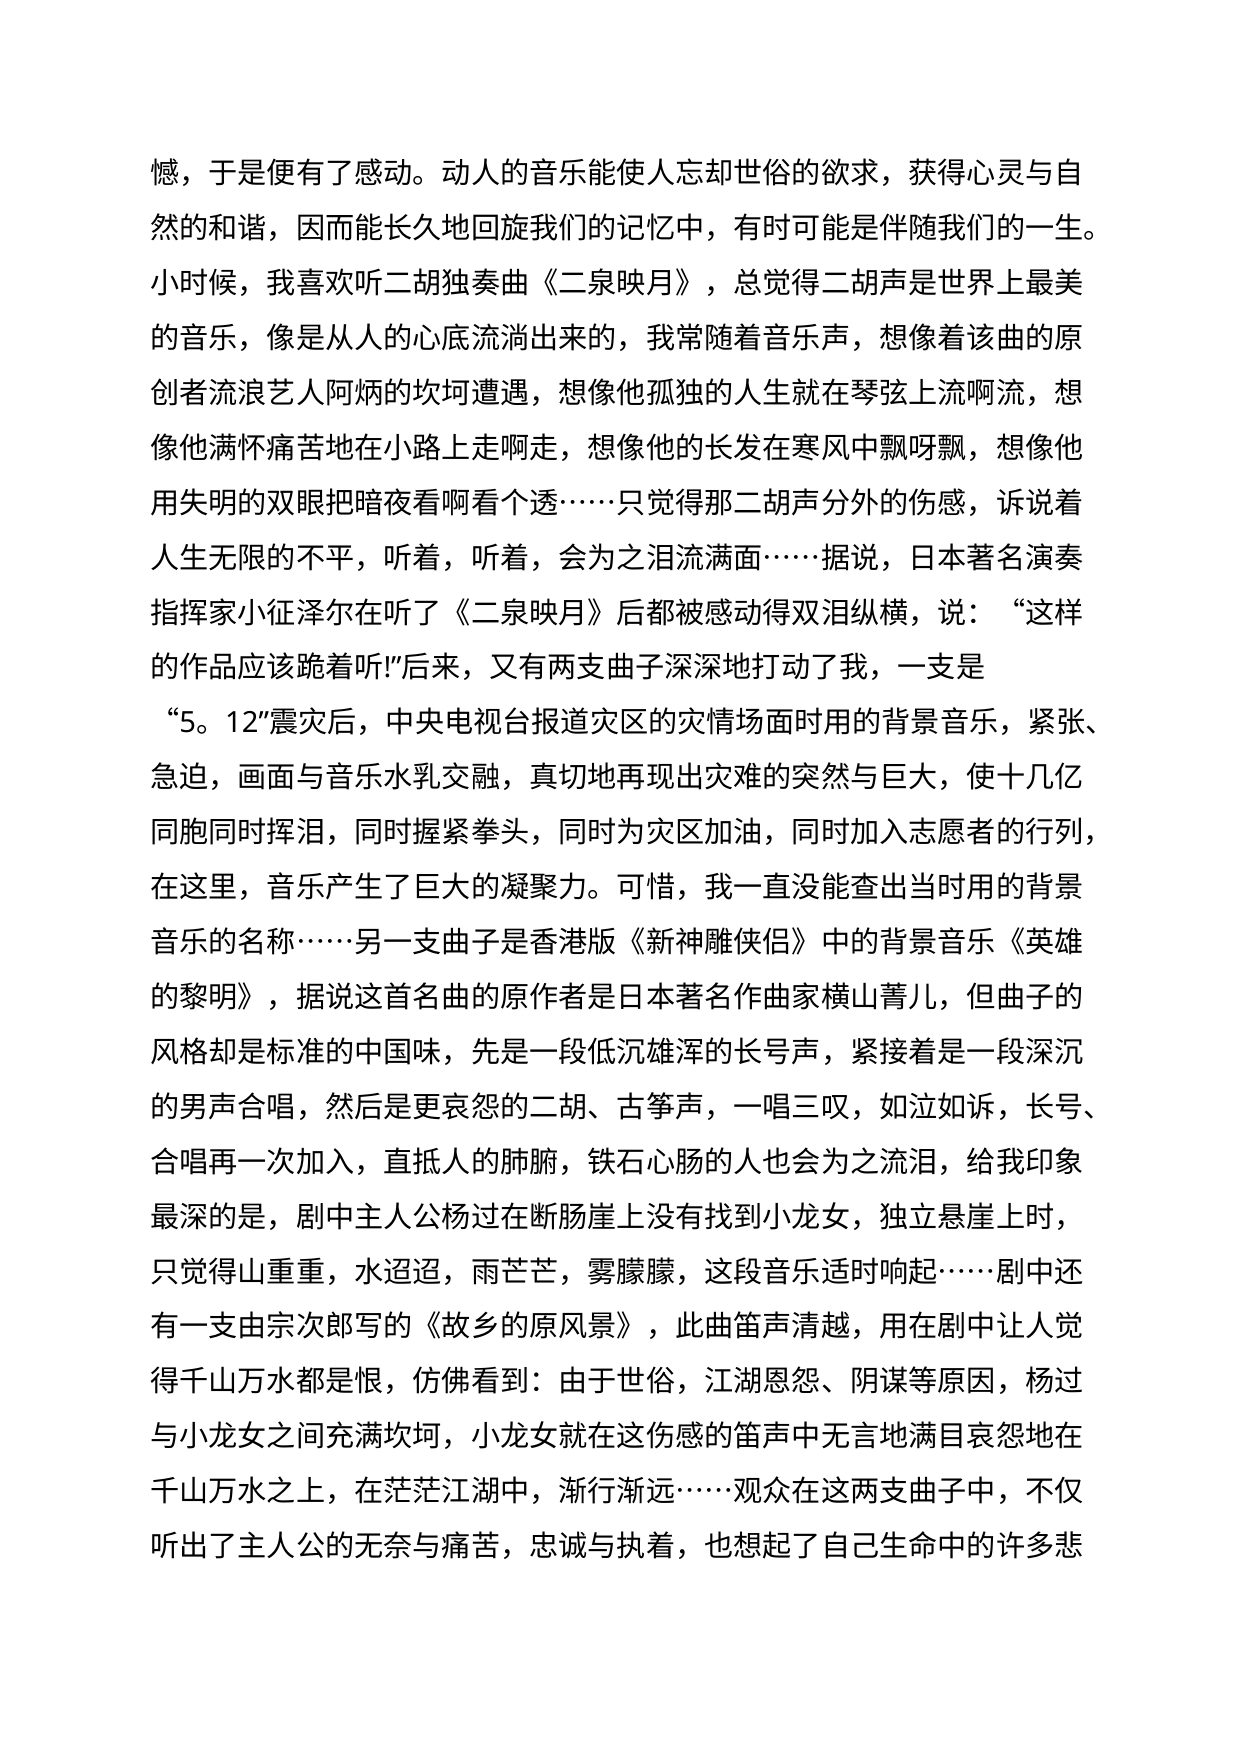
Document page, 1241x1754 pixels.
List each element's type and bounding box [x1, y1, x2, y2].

text [150, 150, 1090, 1565]
